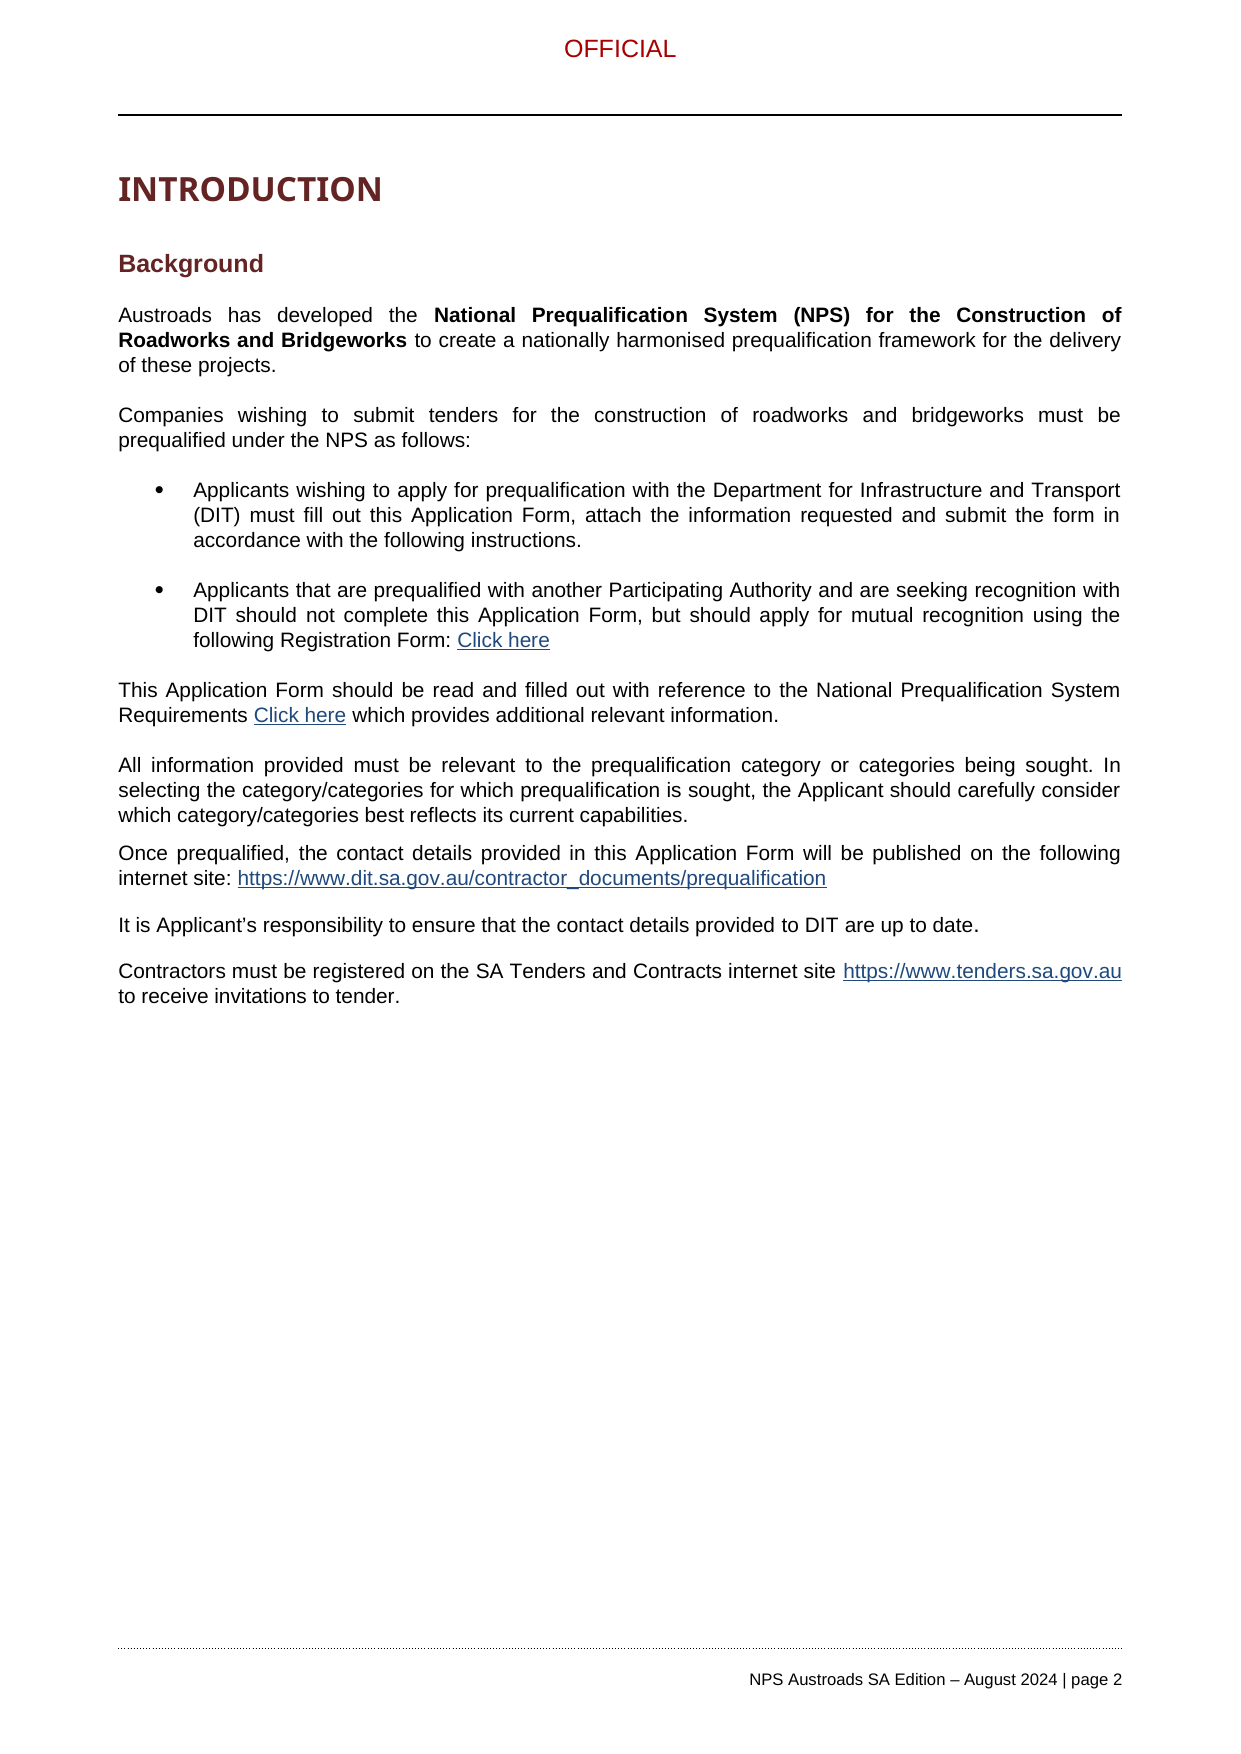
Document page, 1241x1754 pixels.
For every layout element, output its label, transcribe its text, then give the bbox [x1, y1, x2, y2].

list Applicants wishing to apply for prequalification with the Department for Infrastructure and Transport (DIT) must fill out this Application Form, attach the information requested and submit the form in accordance with the following instructions. [156, 477, 1122, 552]
text All information provided must be relevant to the prequalification category or categories being sought. In selecting the category/categories for which prequalification is sought, the Applicant should carefully consider which category/categories best reflects its current capabilities. [118, 752, 1122, 827]
subtitle Background [118, 248, 1122, 277]
text Austroads has developed the National Prequalification System (NPS) for the Construction of Roadworks and Bridgeworks to create a nationally harmonised prequalification framework for the delivery of these projects. [118, 302, 1122, 377]
text Once prequalified, the contact details provided in this Application Form will be published on the following internet site: https://www.dit.sa.gov.au/contractor_documents/prequalification [118, 840, 1122, 890]
list Applicants that are prequalified with another Participating Authority and are seeking recognition with DIT should not complete this Application Form, but should apply for mutual recognition using the following Registration Form: Click here [156, 577, 1122, 652]
text It is Applicant’s responsibility to ensure that the contact details provided to DIT are up to date. [118, 911, 1122, 937]
subtitle INTRODUCTION [118, 166, 1122, 211]
text Companies wishing to submit tenders for the construction of roadworks and bridgeworks must be prequalified under the NPS as follows: [118, 402, 1122, 452]
text This Application Form should be read and filled out with reference to the National Prequalification System Requirements Click here which provides additional relevant information. [118, 677, 1122, 727]
text Contractors must be registered on the SA Tenders and Contracts internet site https://www.tenders.sa.gov.au to receive invitations to tender. [118, 958, 1122, 1008]
